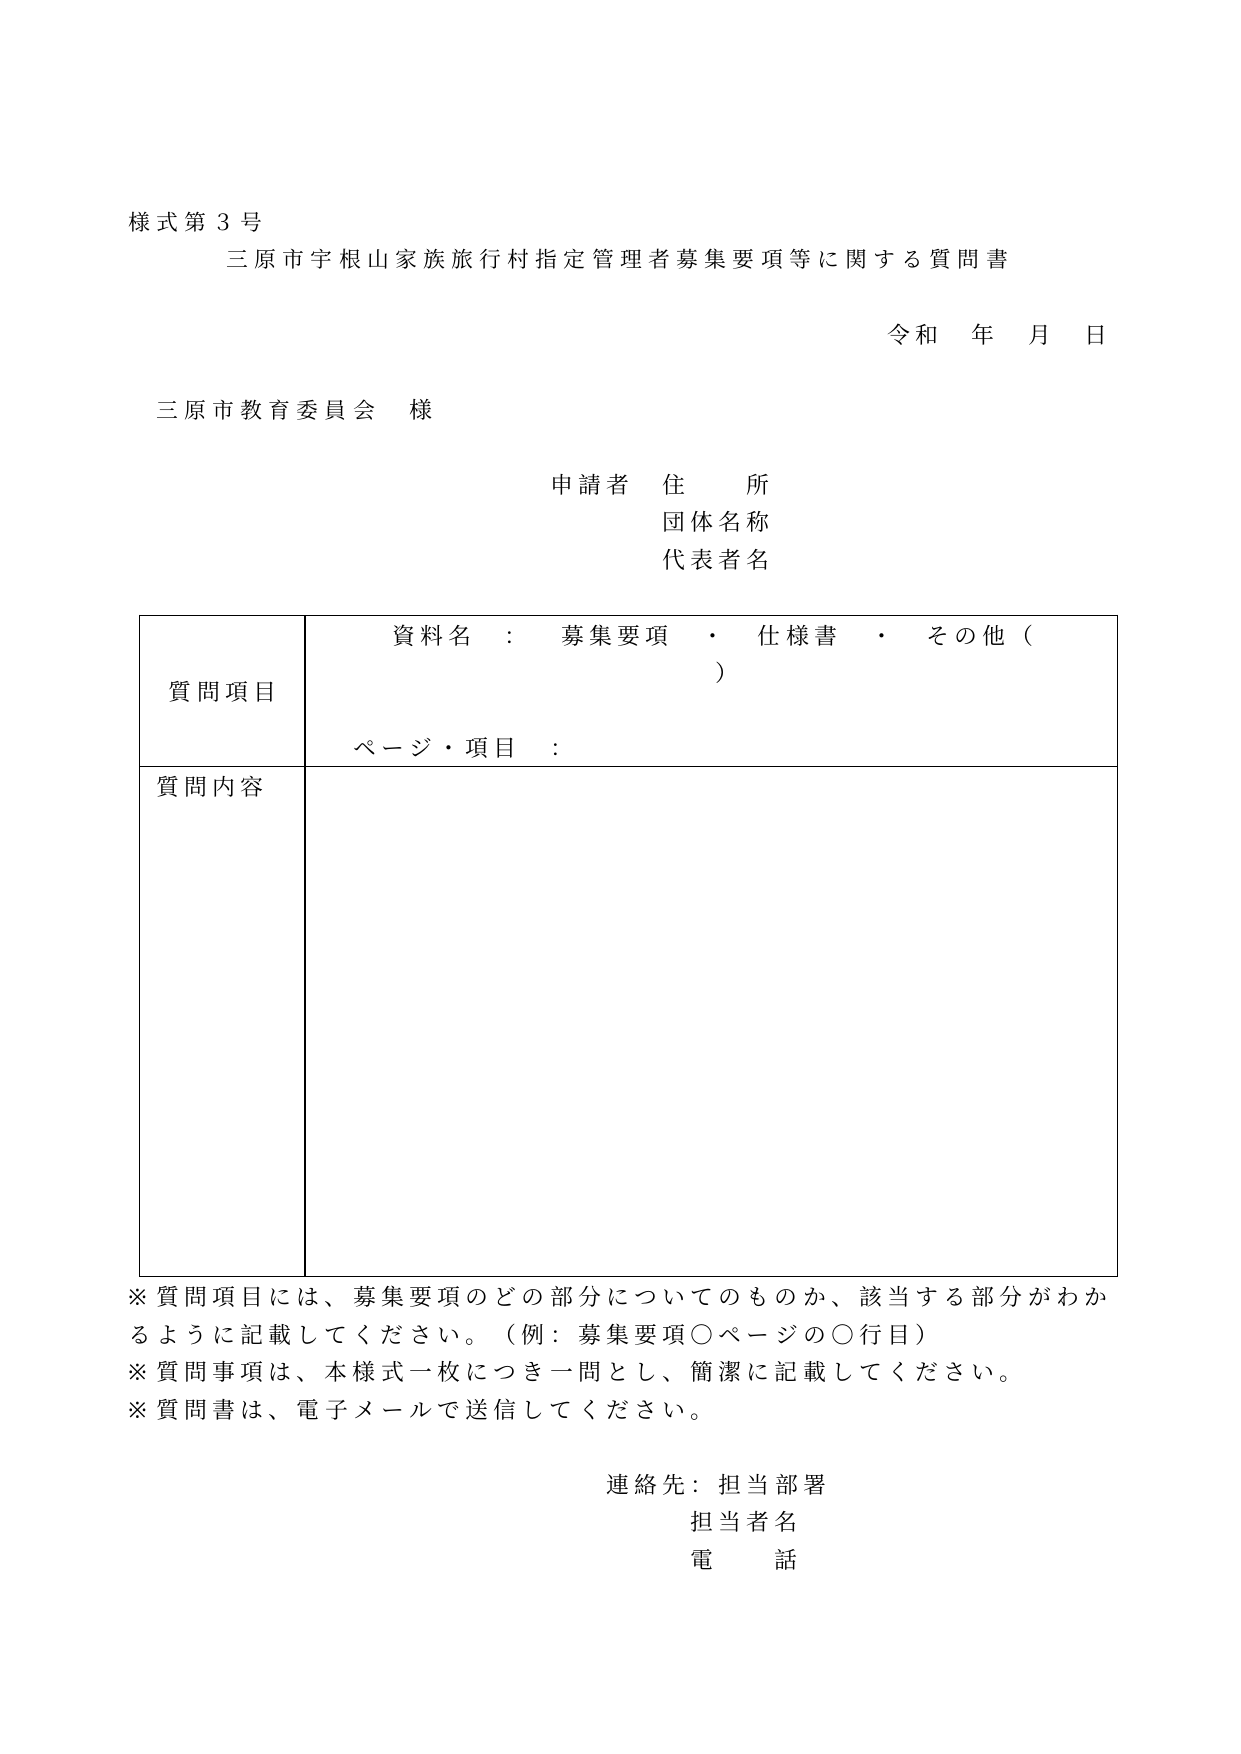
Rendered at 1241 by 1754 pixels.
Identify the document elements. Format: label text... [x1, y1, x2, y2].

text ※質問項目には、募集要項のどの部分についてのものか、該当する部分がわかるように記載してください。（例：募集要項○ページの○行目） [128, 1277, 1112, 1352]
text 電 話 [128, 1539, 1112, 1577]
text 三原市宇根山家族旅行村指定管理者募集要項等に関する質問書 [128, 239, 1112, 277]
text 担当者名 [128, 1502, 1112, 1539]
table_header 質問項目 [140, 616, 304, 766]
table_cell [306, 767, 1117, 1276]
text 令和 年 月 日 [128, 314, 1112, 352]
text 様式第３号 [128, 202, 1112, 239]
text 連絡先：担当部署 [128, 1464, 1112, 1502]
table_cell 質問内容 [140, 767, 304, 1276]
text ※質問事項は、本様式一枚につき一問とし、簡潔に記載してください。 [128, 1352, 1112, 1389]
text 三原市教育委員会 様 [128, 389, 1112, 427]
table_header 資料名 ： 募集要項 ・ 仕様書 ・ その他（ ） ページ・項目 ： [306, 616, 1117, 766]
text 申請者 住 所 [128, 464, 1112, 502]
text 団体名称 [128, 502, 1112, 539]
text ※質問書は、電子メールで送信してください。 [128, 1389, 1112, 1427]
text 代表者名 [128, 539, 1112, 577]
